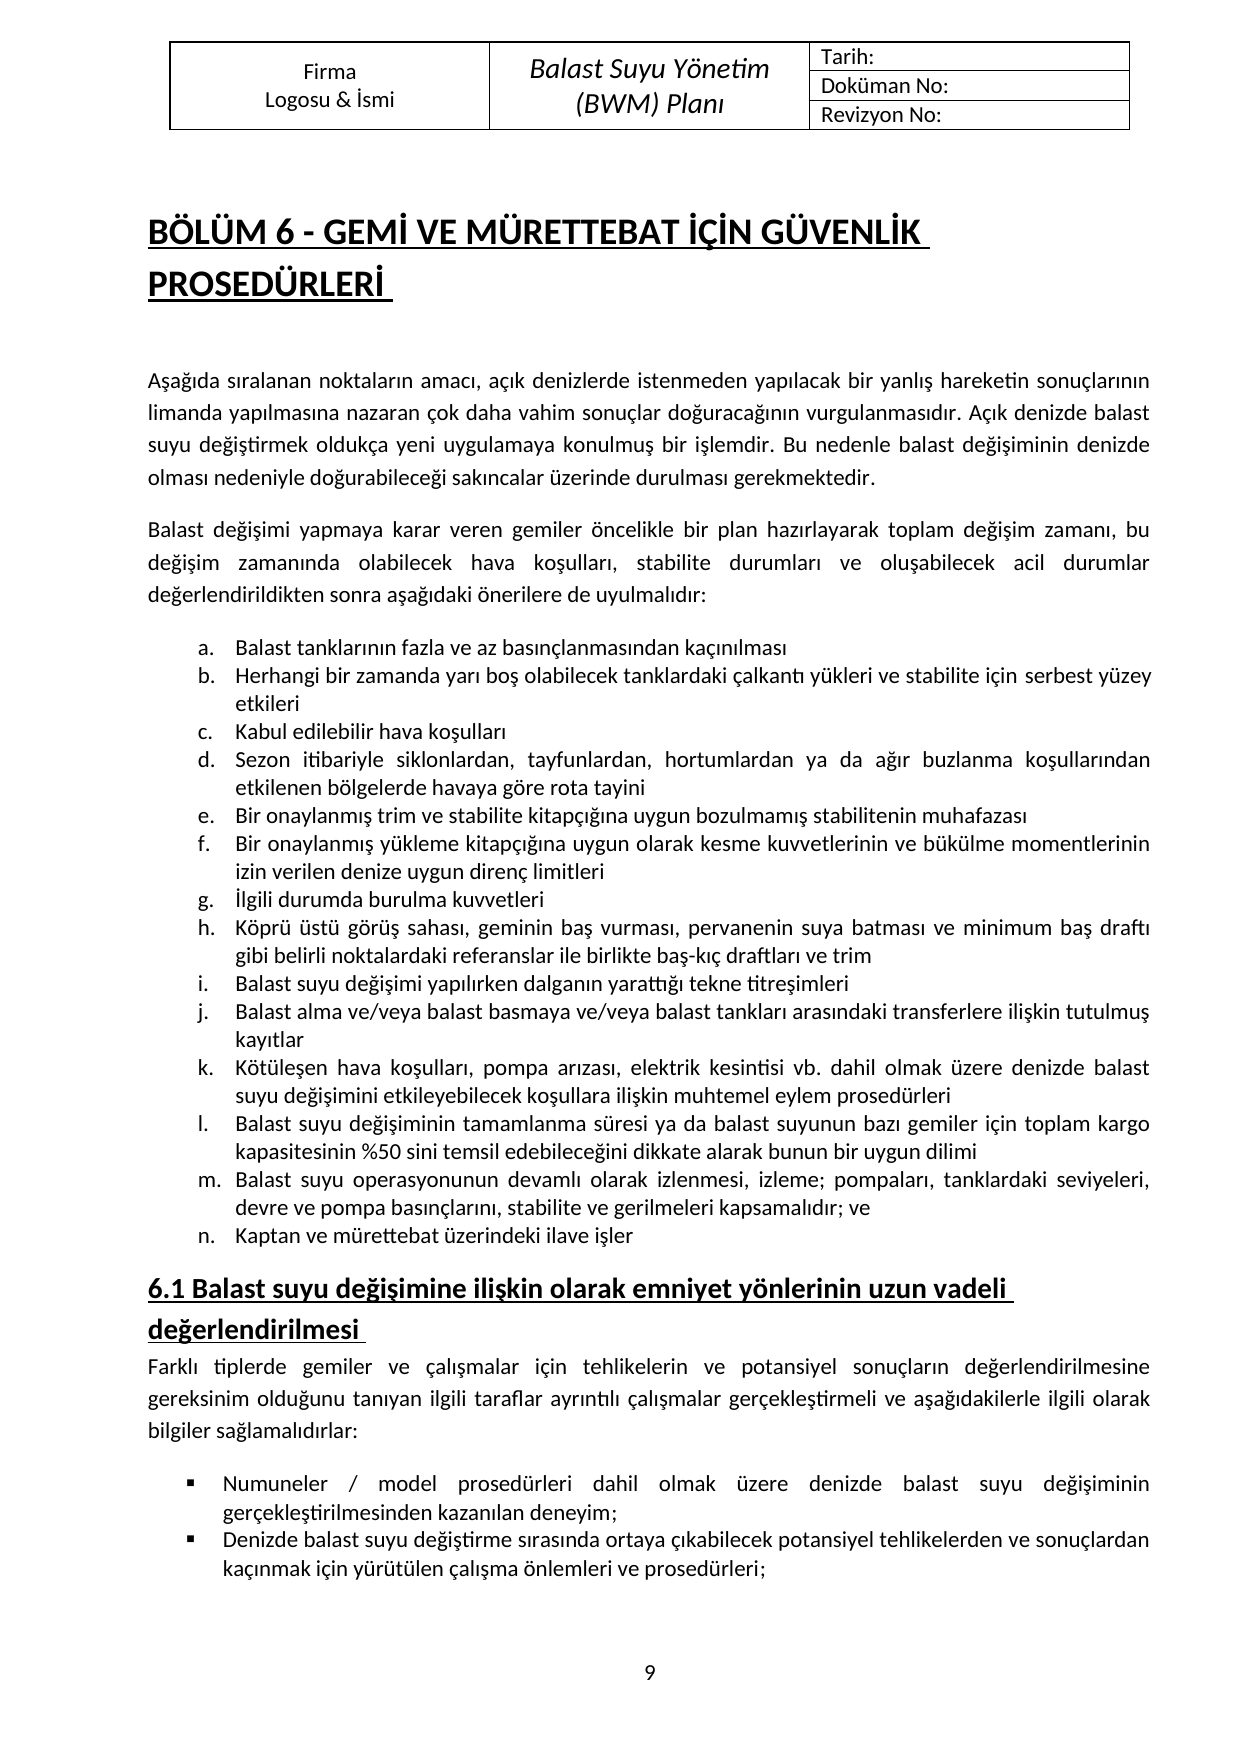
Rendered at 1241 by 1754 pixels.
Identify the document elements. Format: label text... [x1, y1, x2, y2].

list Herhangi bir zamanda yarı boş olabilecek tanklardaki çalkantı yükleri ve stabilite için serbest yüzey etkileri [198, 661, 1152, 717]
list Köprü üstü görüş sahası, geminin baş vurması, pervanenin suya batması ve minimum baş draftı gibi belirli noktalardaki referanslar ile birlikte baş-kıç draftları ve trim [198, 913, 1152, 969]
list Balast suyu operasyonunun devamlı olarak izlenmesi, izleme; pompaları, tanklardaki seviyeleri, devre ve pompa basınçlarını, stabilite ve gerilmeleri kapsamalıdır; ve [198, 1165, 1152, 1221]
list Kabul edilebilir hava koşulları [198, 717, 1152, 745]
list İlgili durumda burulma kuvvetleri [198, 885, 1152, 913]
subtitle BÖLÜM 6 - GEMİ VE MÜRETTEBAT İÇİN GÜVENLİK PROSEDÜRLERİ [148, 208, 1152, 306]
list Balast alma ve/veya balast basmaya ve/veya balast tankları arasındaki transferlere ilişkin tutulmuş kayıtlar [198, 997, 1152, 1053]
list Denizde balast suyu değiştirme sırasında ortaya çıkabilecek potansiyel tehlikelerden ve sonuçlardan kaçınmak için yürütülen çalışma önlemleri ve prosedürleri; [185, 1526, 1152, 1582]
list Balast suyu değişimi yapılırken dalganın yarattığı tekne titreşimleri [198, 969, 1152, 997]
list Balast suyu değişiminin tamamlanma süresi ya da balast suyunun bazı gemiler için toplam kargo kapasitesinin %50 sini temsil edebileceğini dikkate alarak bunun bir uygun dilimi [198, 1109, 1152, 1165]
list Balast tanklarının fazla ve az basınçlanmasından kaçınılması [198, 633, 1152, 661]
list Kötüleşen hava koşulları, pompa arızası, elektrik kesintisi vb. dahil olmak üzere denizde balast suyu değişimini etkileyebilecek koşullara ilişkin muhtemel eylem prosedürleri [198, 1053, 1152, 1109]
list Bir onaylanmış yükleme kitapçığına uygun olarak kesme kuvvetlerinin ve bükülme momentlerinin izin verilen denize uygun direnç limitleri [198, 829, 1152, 885]
subtitle 6.1 Balast suyu değişimine ilişkin olarak emniyet yönlerinin uzun vadeli değerlendirilmesi [148, 1270, 1152, 1347]
list Numuneler / model prosedürleri dahil olmak üzere denizde balast suyu değişiminin gerçekleştirilmesinden kazanılan deneyim; [185, 1469, 1152, 1526]
list Kaptan ve mürettebat üzerindeki ilave işler [198, 1221, 1152, 1249]
list Bir onaylanmış trim ve stabilite kitapçığına uygun bozulmamış stabilitenin muhafazası [198, 801, 1152, 829]
text Aşağıda sıralanan noktaların amacı, açık denizlerde istenmeden yapılacak bir yanlış hareketin sonuçlarının limanda yapılmasına nazaran çok daha vahim sonuçlar doğuracağının vurgulanmasıdır. Açık denizde balast suyu değiştirmek oldukça yeni uygulamaya konulmuş bir işlemdir. Bu nedenle balast değişiminin denizde olması nedeniyle doğurabileceği sakıncalar üzerinde durulması gerekmektedir. [148, 366, 1152, 491]
text Farklı tiplerde gemiler ve çalışmalar için tehlikelerin ve potansiyel sonuçların değerlendirilmesine gereksinim olduğunu tanıyan ilgili taraflar ayrıntılı çalışmalar gerçekleştirmeli ve aşağıdakilerle ilgili olarak bilgiler sağlamalıdırlar: [148, 1352, 1152, 1444]
text Balast değişimi yapmaya karar veren gemiler öncelikle bir plan hazırlayarak toplam değişim zamanı, bu değişim zamanında olabilecek hava koşulları, stabilite durumları ve oluşabilecek acil durumlar değerlendirildikten sonra aşağıdaki önerilere de uyulmalıdır: [148, 516, 1152, 608]
list Sezon itibariyle siklonlardan, tayfunlardan, hortumlardan ya da ağır buzlanma koşullarından etkilenen bölgelerde havaya göre rota tayini [198, 745, 1152, 801]
